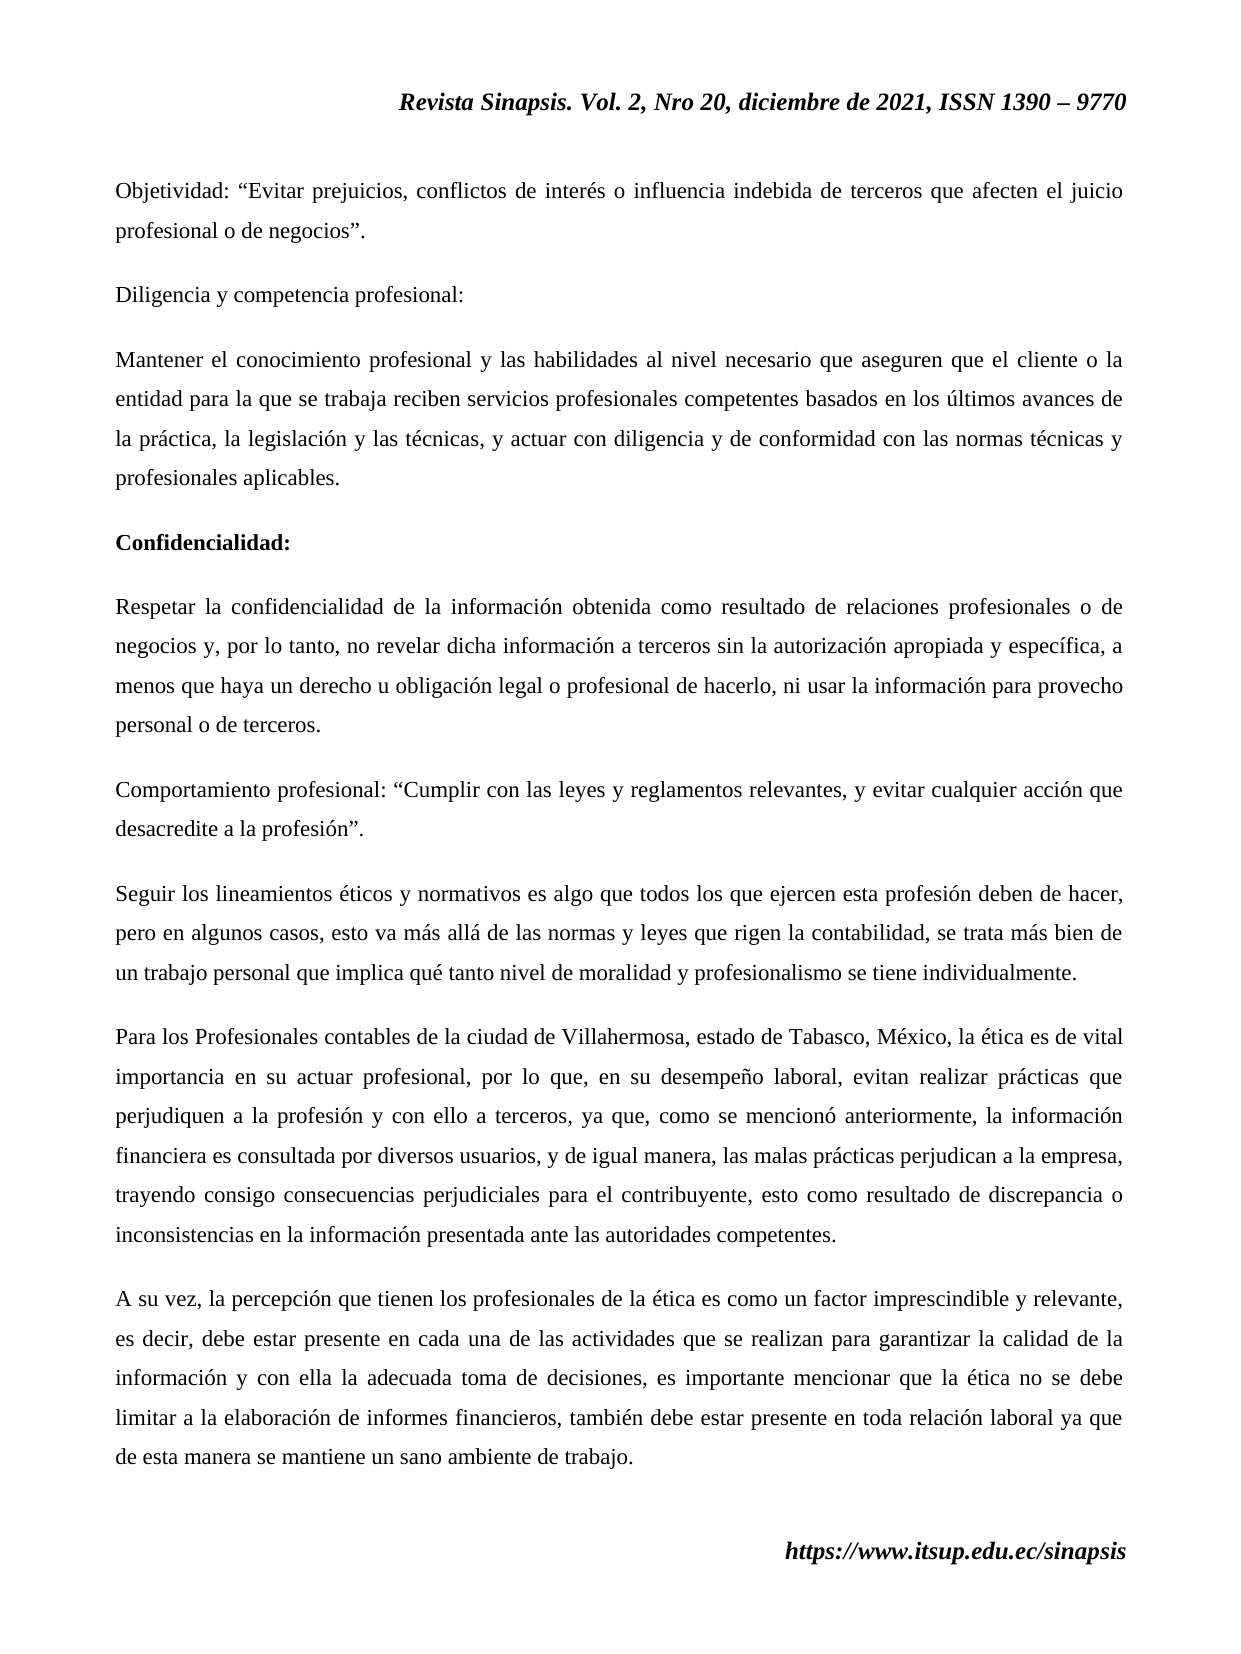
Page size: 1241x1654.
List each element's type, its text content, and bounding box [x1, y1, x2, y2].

text Comportamiento profesional: “Cumplir con las leyes y reglamentos relevantes, y evitar cualquier acción que desacredite a la profesión”. [115, 776, 1125, 842]
text Confidencialidad: [115, 528, 1125, 555]
text Diligencia y competencia profesional: [115, 281, 1125, 307]
text Objetividad: “Evitar prejuicios, conflictos de interés o influencia indebida de terceros que afecten el juicio profesional o de negocios”. [115, 177, 1125, 243]
text A su vez, la percepción que tienen los profesionales de la ética es como un factor imprescindible y relevante, es decir, debe estar presente en cada una de las actividades que se realizan para garantizar la calidad de la información y con ella la adecuada toma de decisiones, es importante mencionar que la ética no se debe limitar a la elaboración de informes financieros, también debe estar presente en toda relación laboral ya que de esta manera se mantiene un sano ambiente de trabajo. [115, 1285, 1125, 1469]
text Respetar la confidencialidad de la información obtenida como resultado de relaciones profesionales o de negocios y, por lo tanto, no revelar dicha información a terceros sin la autorización apropiada y específica, a menos que haya un derecho u obligación legal o profesional de hacerlo, ni usar la información para provecho personal o de terceros. [115, 593, 1125, 738]
text Seguir los lineamientos éticos y normativos es algo que todos los que ejercen esta profesión deben de hacer, pero en algunos casos, esto va más allá de las normas y leyes que rigen la contabilidad, se trata más bien de un trabajo personal que implica qué tanto nivel de moralidad y profesionalismo se tiene individualmente. [115, 880, 1125, 985]
text Para los Profesionales contables de la ciudad de Villahermosa, estado de Tabasco, México, la ética es de vital importancia en su actuar profesional, por lo que, en su desempeño laboral, evitan realizar prácticas que perjudiquen a la profesión y con ello a terceros, ya que, como se mencionó anteriormente, la información financiera es consultada por diversos usuarios, y de igual manera, las malas prácticas perjudican a la empresa, trayendo consigo consecuencias perjudiciales para el contribuyente, esto como resultado de discrepancia o inconsistencias en la información presentada ante las autoridades competentes. [115, 1023, 1125, 1247]
text Mantener el conocimiento profesional y las habilidades al nivel necesario que aseguren que el cliente o la entidad para la que se trabaja reciben servicios profesionales competentes basados en los últimos avances de la práctica, la legislación y las técnicas, y actuar con diligencia y de conformidad con las normas técnicas y profesionales aplicables. [115, 346, 1125, 490]
